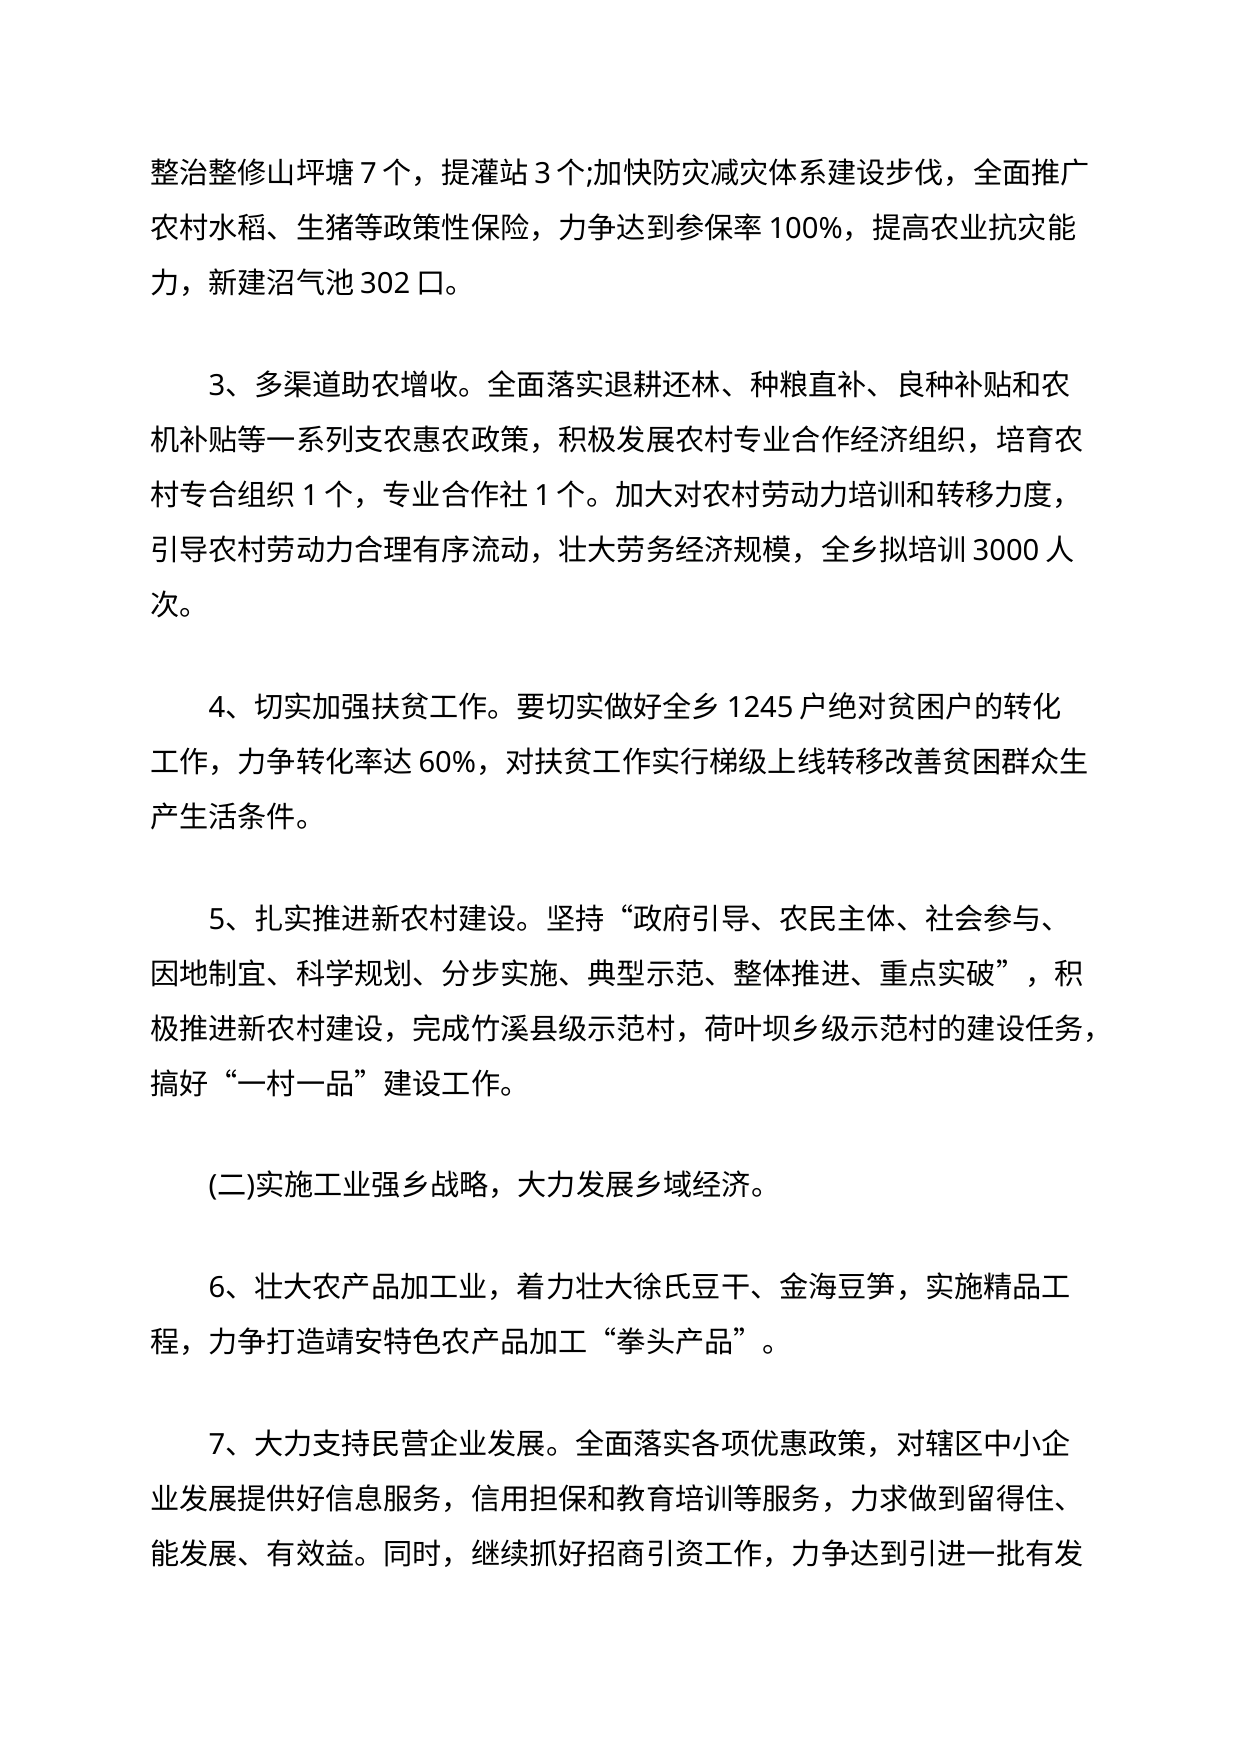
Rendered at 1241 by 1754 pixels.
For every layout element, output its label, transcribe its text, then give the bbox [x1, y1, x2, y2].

text 4、切实加强扶贫工作。要切实做好全乡1245户绝对贫困户的转化工作，力争转化率达60%，对扶贫工作实行梯级上线转移改善贫困群众生产生活条件。 [150, 684, 1090, 836]
text 5、扎实推进新农村建设。坚持“政府引导、农民主体、社会参与、因地制宜、科学规划、分步实施、典型示范、整体推进、重点实破”，积极推进新农村建设，完成竹溪县级示范村，荷叶坝乡级示范村的建设任务，搞好“一村一品”建设工作。 [150, 895, 1090, 1102]
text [150, 1421, 1090, 1573]
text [150, 150, 1090, 302]
text 3、多渠道助农增收。全面落实退耕还林、种粮直补、良种补贴和农机补贴等一系列支农惠农政策，积极发展农村专业合作经济组织，培育农村专合组织1个，专业合作社1个。加大对农村劳动力培训和转移力度，引导农村劳动力合理有序流动，壮大劳务经济规模，全乡拟培训3000人次。 [150, 362, 1090, 624]
text 6、壮大农产品加工业，着力壮大徐氏豆干、金海豆笋，实施精品工程，力争打造靖安特色农产品加工“拳头产品”。 [150, 1264, 1090, 1361]
text (二)实施工业强乡战略，大力发展乡域经济。 [150, 1162, 1090, 1204]
